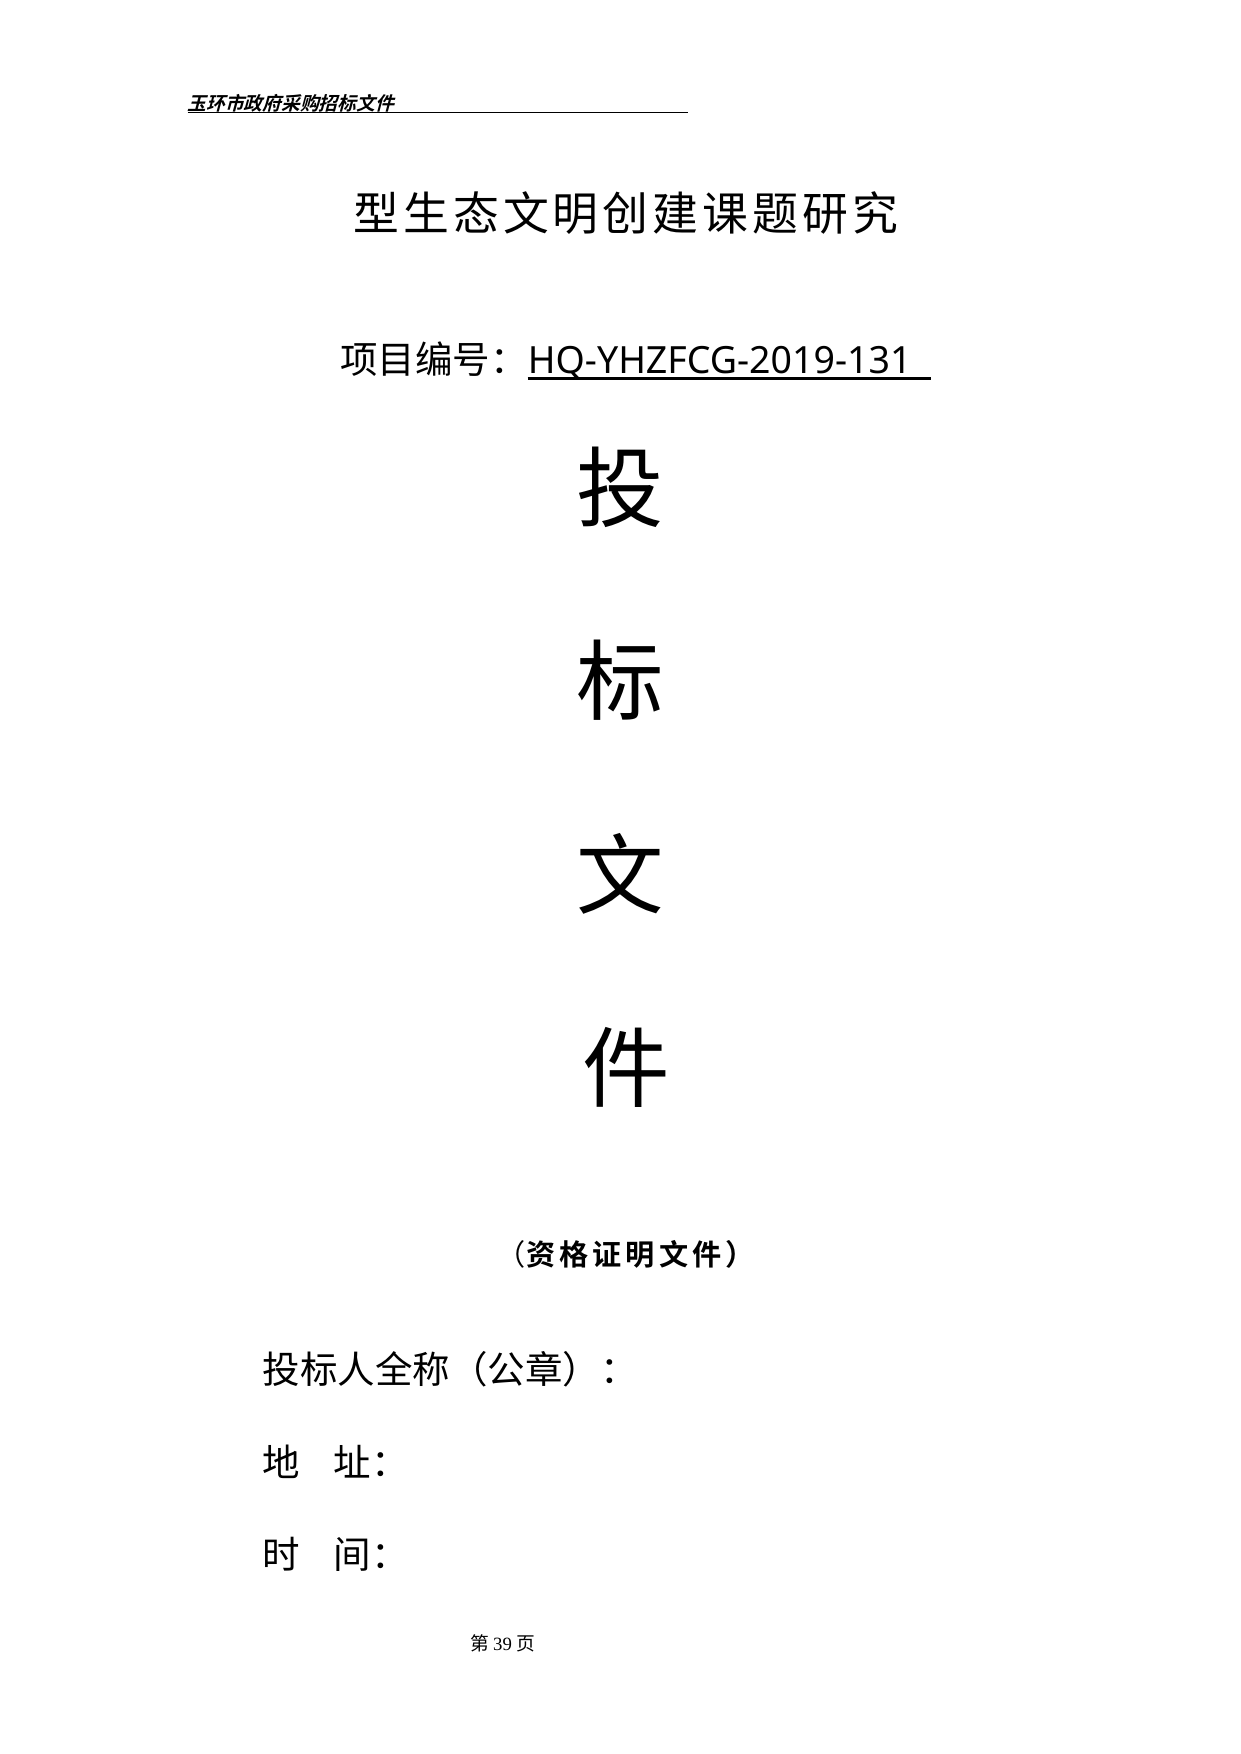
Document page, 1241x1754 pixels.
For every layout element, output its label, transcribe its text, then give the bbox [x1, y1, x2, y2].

text 件 [187, 997, 1064, 1127]
text 标 [187, 611, 1053, 741]
text 投 [187, 417, 1053, 547]
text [187, 162, 1064, 259]
text 投标人全称（公章）： [187, 1335, 997, 1400]
text 文 [187, 804, 1053, 934]
text （资格证明文件） [187, 1220, 1064, 1285]
text 项目编号：HQ-YHZFCG-2019-131 [187, 325, 1064, 390]
text 地 址： [187, 1427, 997, 1492]
text 时 间： [187, 1519, 997, 1584]
